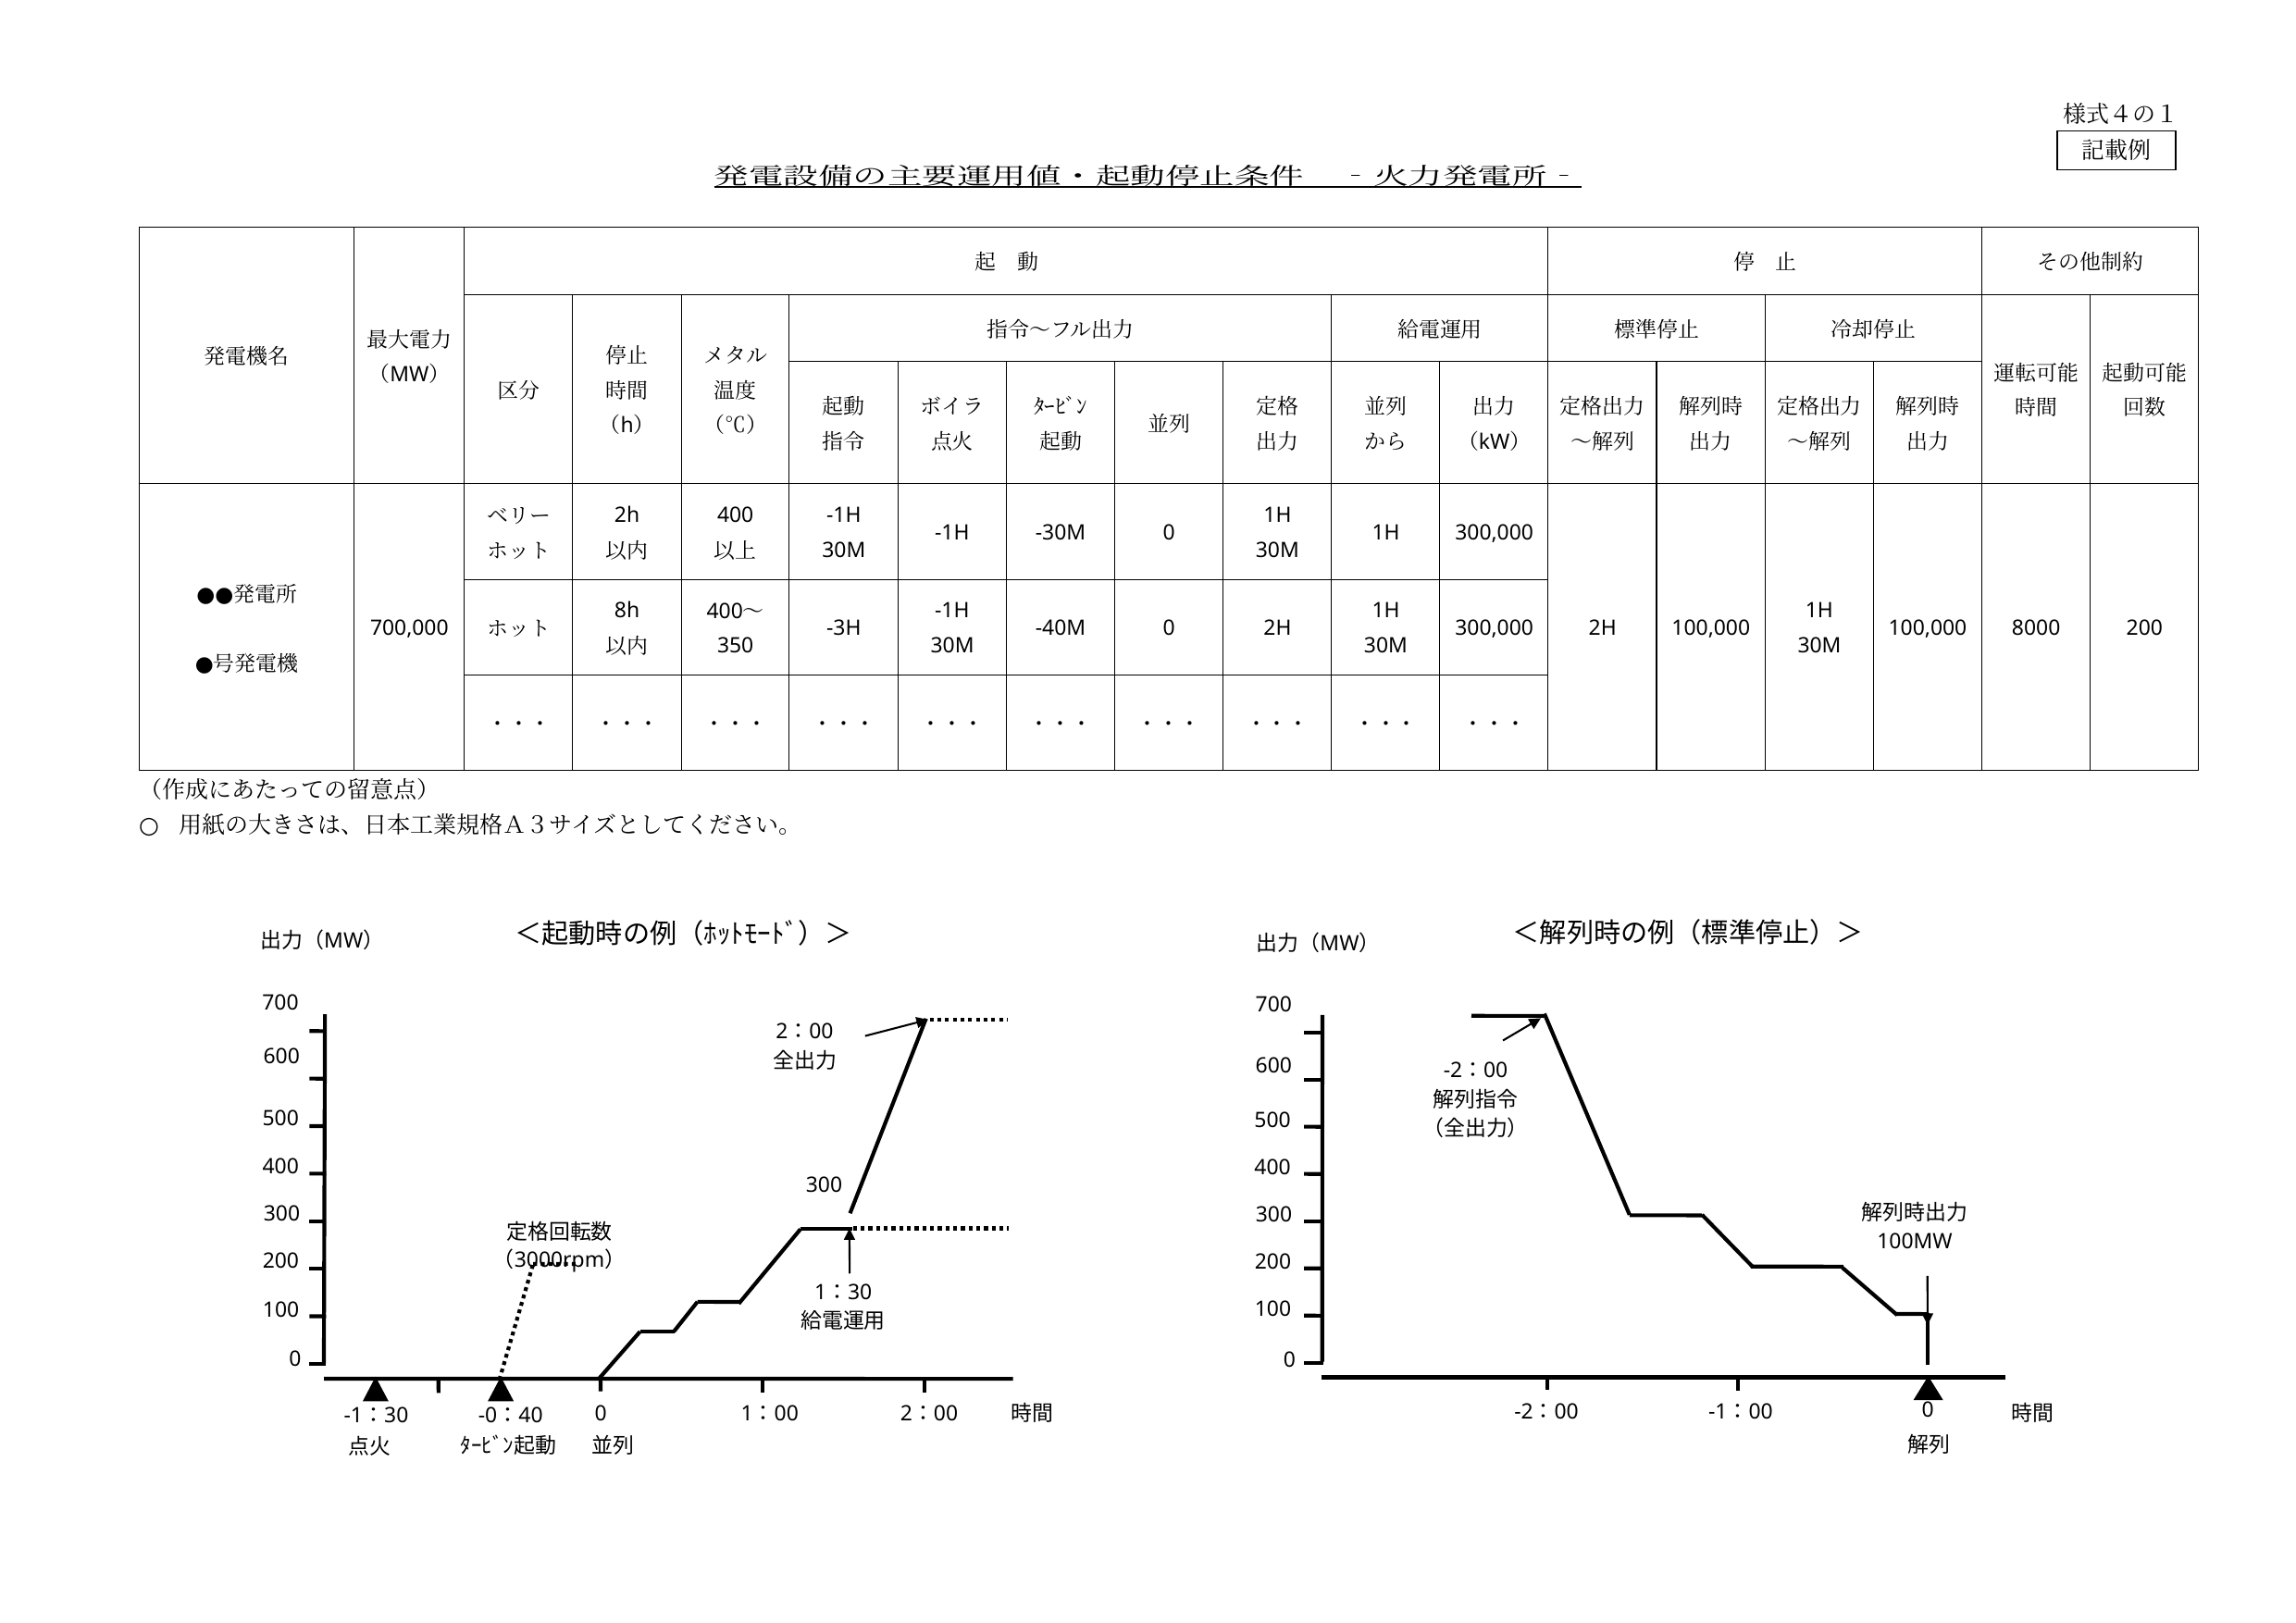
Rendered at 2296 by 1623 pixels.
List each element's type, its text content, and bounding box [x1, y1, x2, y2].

table_header 起 動 [465, 228, 1547, 293]
table_cell 2h 以内 [573, 484, 681, 579]
table_cell 1H [1332, 484, 1439, 579]
table_header その他制約 [1982, 228, 2198, 293]
table_cell 区分 [465, 295, 572, 483]
table_cell ●●発電所 ●号発電機 [140, 484, 354, 770]
table_cell 定格 出力 [1223, 362, 1331, 483]
table_cell 0 [1115, 580, 1222, 675]
table_cell 給電運用 [1332, 295, 1547, 361]
table_cell 200 [2091, 484, 2198, 770]
table_cell 並列 から [1332, 362, 1439, 483]
table_cell 400～ 350 [682, 580, 788, 675]
table_cell 指令～フル出力 [789, 295, 1331, 361]
table_cell 8000 [1982, 484, 2090, 770]
table_cell 8h 以内 [573, 580, 681, 675]
table_cell 定格出力 ～解列 [1548, 362, 1656, 483]
text （作成にあたっての留意点） [139, 771, 2136, 806]
table_cell 起動 指令 [789, 362, 898, 483]
table_cell 定格出力 ～解列 [1766, 362, 1873, 483]
table_cell ・・・ [1115, 675, 1222, 770]
table_cell ・・・ [682, 675, 788, 770]
table_cell ﾀｰﾋﾞﾝ 起動 [1007, 362, 1114, 483]
table_cell 起動可能 回数 [2091, 295, 2198, 483]
table_cell ボイラ 点火 [899, 362, 1006, 483]
table_cell 300,000 [1440, 484, 1547, 579]
table_cell 1H 30M [1223, 484, 1331, 579]
table_cell 運転可能 時間 [1982, 295, 2090, 483]
list 用紙の大きさは、日本工業規格Ａ３サイズとしてください。 [139, 806, 2136, 840]
table_cell 400 以上 [682, 484, 788, 579]
table_cell -1H 30M [899, 580, 1006, 675]
table_cell 2H [1548, 484, 1656, 770]
table_cell 出力 （kW） [1440, 362, 1547, 483]
table_cell 停止 時間 （h） [573, 295, 681, 483]
table_cell 冷却停止 [1766, 295, 1981, 361]
table_cell メタル 温度 （℃） [682, 295, 788, 483]
table_cell ・・・ [789, 675, 898, 770]
table_cell 2H [1223, 580, 1331, 675]
table_cell 700,000 [354, 484, 464, 770]
table_cell ・・・ [1007, 675, 1114, 770]
table_cell 1H 30M [1766, 484, 1873, 770]
table_cell -1H [899, 484, 1006, 579]
table_cell 300,000 [1440, 580, 1547, 675]
table_cell -3H [789, 580, 898, 675]
table_cell ベリー ホット [465, 484, 572, 579]
table_cell 100,000 [1874, 484, 1981, 770]
table_header 発電機名 [140, 228, 354, 483]
table_cell ・・・ [573, 675, 681, 770]
table_cell 0 [1115, 484, 1222, 579]
text 発電設備の主要運用値・起動停止条件 ‐火力発電所‐ [139, 156, 2156, 192]
table_cell -1H 30M [789, 484, 898, 579]
table_cell -40M [1007, 580, 1114, 675]
table_cell ホット [465, 580, 572, 675]
table_cell ・・・ [1332, 675, 1439, 770]
table_cell 1H 30M [1332, 580, 1439, 675]
table_cell -30M [1007, 484, 1114, 579]
table_cell 解列時 出力 [1874, 362, 1981, 483]
table_header 停 止 [1548, 228, 1981, 293]
table_cell ・・・ [1440, 675, 1547, 770]
table_cell 並列 [1115, 362, 1222, 483]
table_cell 100,000 [1657, 484, 1765, 770]
table_cell ・・・ [465, 675, 572, 770]
table_header 最大電力 （MW） [354, 228, 464, 483]
table_cell 解列時 出力 [1657, 362, 1765, 483]
table_cell ・・・ [1223, 675, 1331, 770]
table_cell ・・・ [899, 675, 1006, 770]
table_cell 標準停止 [1548, 295, 1765, 361]
